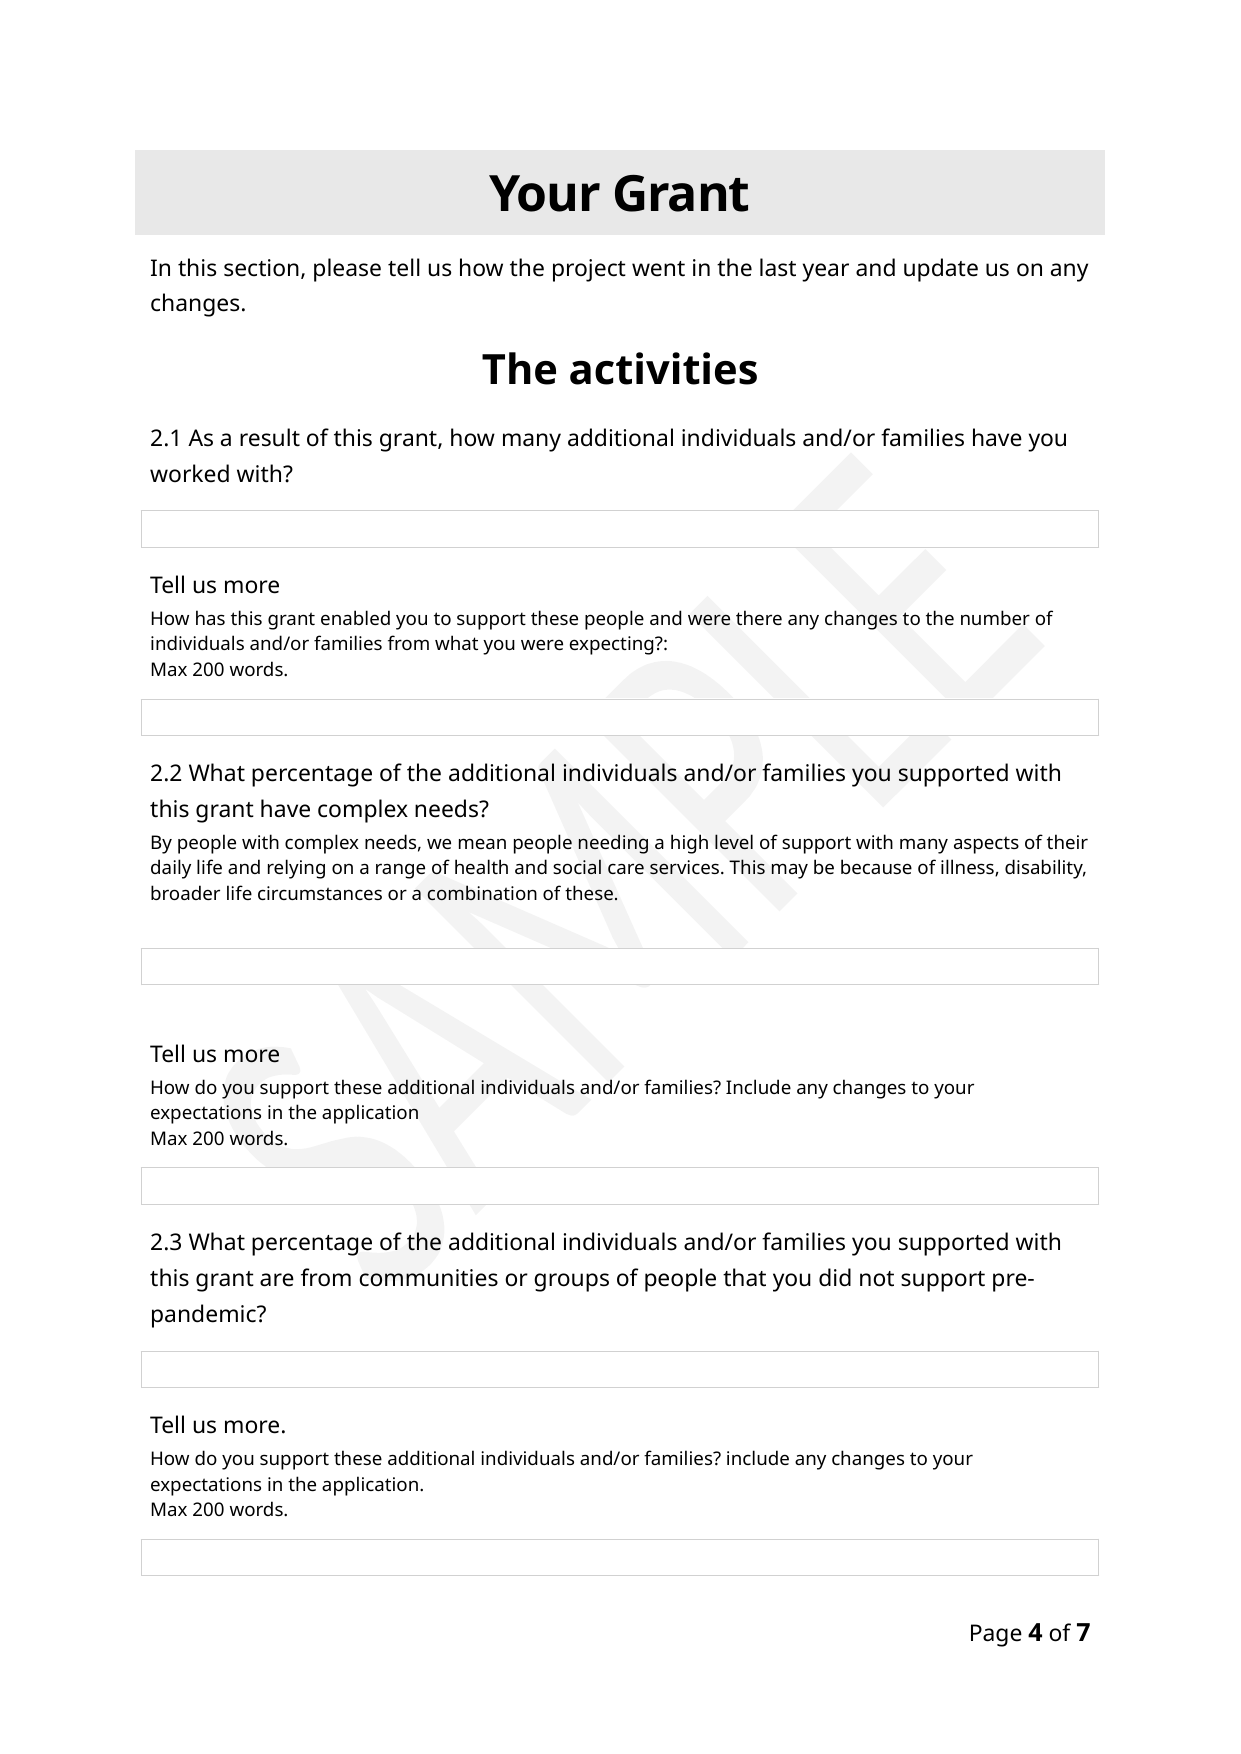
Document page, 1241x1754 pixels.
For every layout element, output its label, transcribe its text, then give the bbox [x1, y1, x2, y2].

subtitle The activities [150, 340, 1090, 397]
text By people with complex needs, we mean people needing a high level of support with many aspects of their daily life and relying on a range of health and social care services. This may be because of illness, disability, broader life circumstances or a combination of these. [150, 829, 1090, 906]
text How has this grant enabled you to support these people and were there any changes to the number of individuals and/or families from what you were expecting?: [150, 605, 1090, 656]
text 2.1 As a result of this grant, how many additional individuals and/or families have you worked with? [150, 422, 1090, 489]
subtitle Your Grant [142, 156, 1098, 228]
text Max 200 words. [150, 1125, 1090, 1151]
text Max 200 words. [150, 1496, 1090, 1522]
text Max 200 words. [150, 656, 1090, 682]
text Tell us more [150, 1038, 1090, 1069]
text In this section, please tell us how the project went in the last year and update us on any changes. [150, 251, 1090, 319]
text How do you support these additional individuals and/or families? include any changes to your expectations in the application. [424, 1445, 1090, 1496]
text Tell us more [150, 569, 1090, 601]
text 2.2 What percentage of the additional individuals and/or families you supported with this grant have complex needs? [150, 757, 1090, 824]
text 2.3 What percentage of the additional individuals and/or families you supported with this grant are from communities or groups of people that you did not support pre-pandemic? [150, 1226, 1090, 1329]
text Tell us more. [150, 1409, 1090, 1441]
text How do you support these additional individuals and/or families? Include any changes to your expectations in the application [150, 1074, 1090, 1125]
